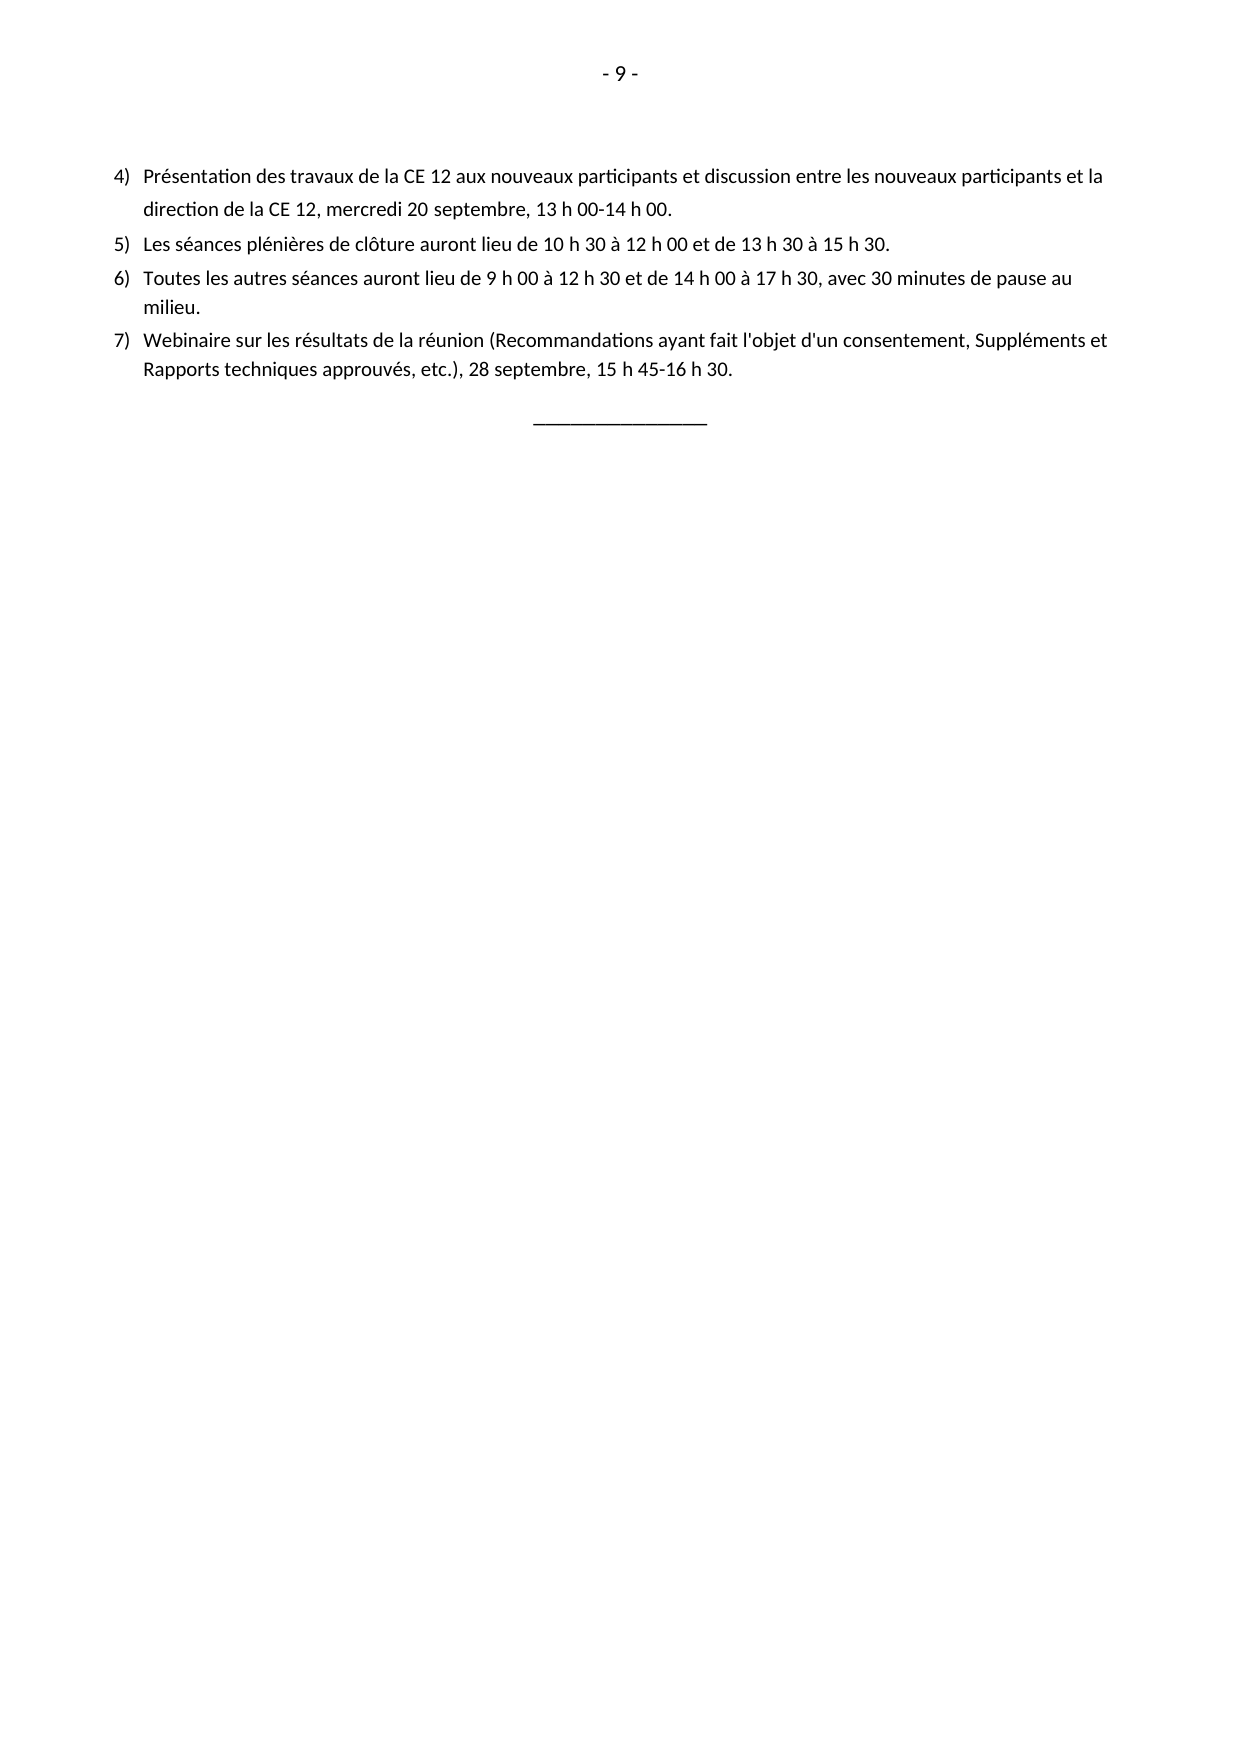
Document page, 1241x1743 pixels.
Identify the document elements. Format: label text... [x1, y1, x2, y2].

text 5) Les séances plénières de clôture auront lieu de 10 h 30 à 12 h 00 et de 13 h 30 à 15 h 30. [113, 231, 1127, 257]
text ______________ [113, 398, 1127, 429]
text 6) Toutes les autres séances auront lieu de 9 h 00 à 12 h 30 et de 14 h 00 à 17 h 30, avec 30 minutes de pause au milieu. [113, 265, 1127, 319]
text 4) Présentation des travaux de la CE 12 aux nouveaux participants et discussion entre les nouveaux participants et la direction de la CE 12, mercredi 20 septembre, 13 h 00-14 h 00. [113, 163, 1127, 223]
text 7) Webinaire sur les résultats de la réunion (Recommandations ayant fait l'objet d'un consentement, Suppléments et Rapports techniques approuvés, etc.), 28 septembre, 15 h 45-16 h 30. [113, 327, 1127, 382]
